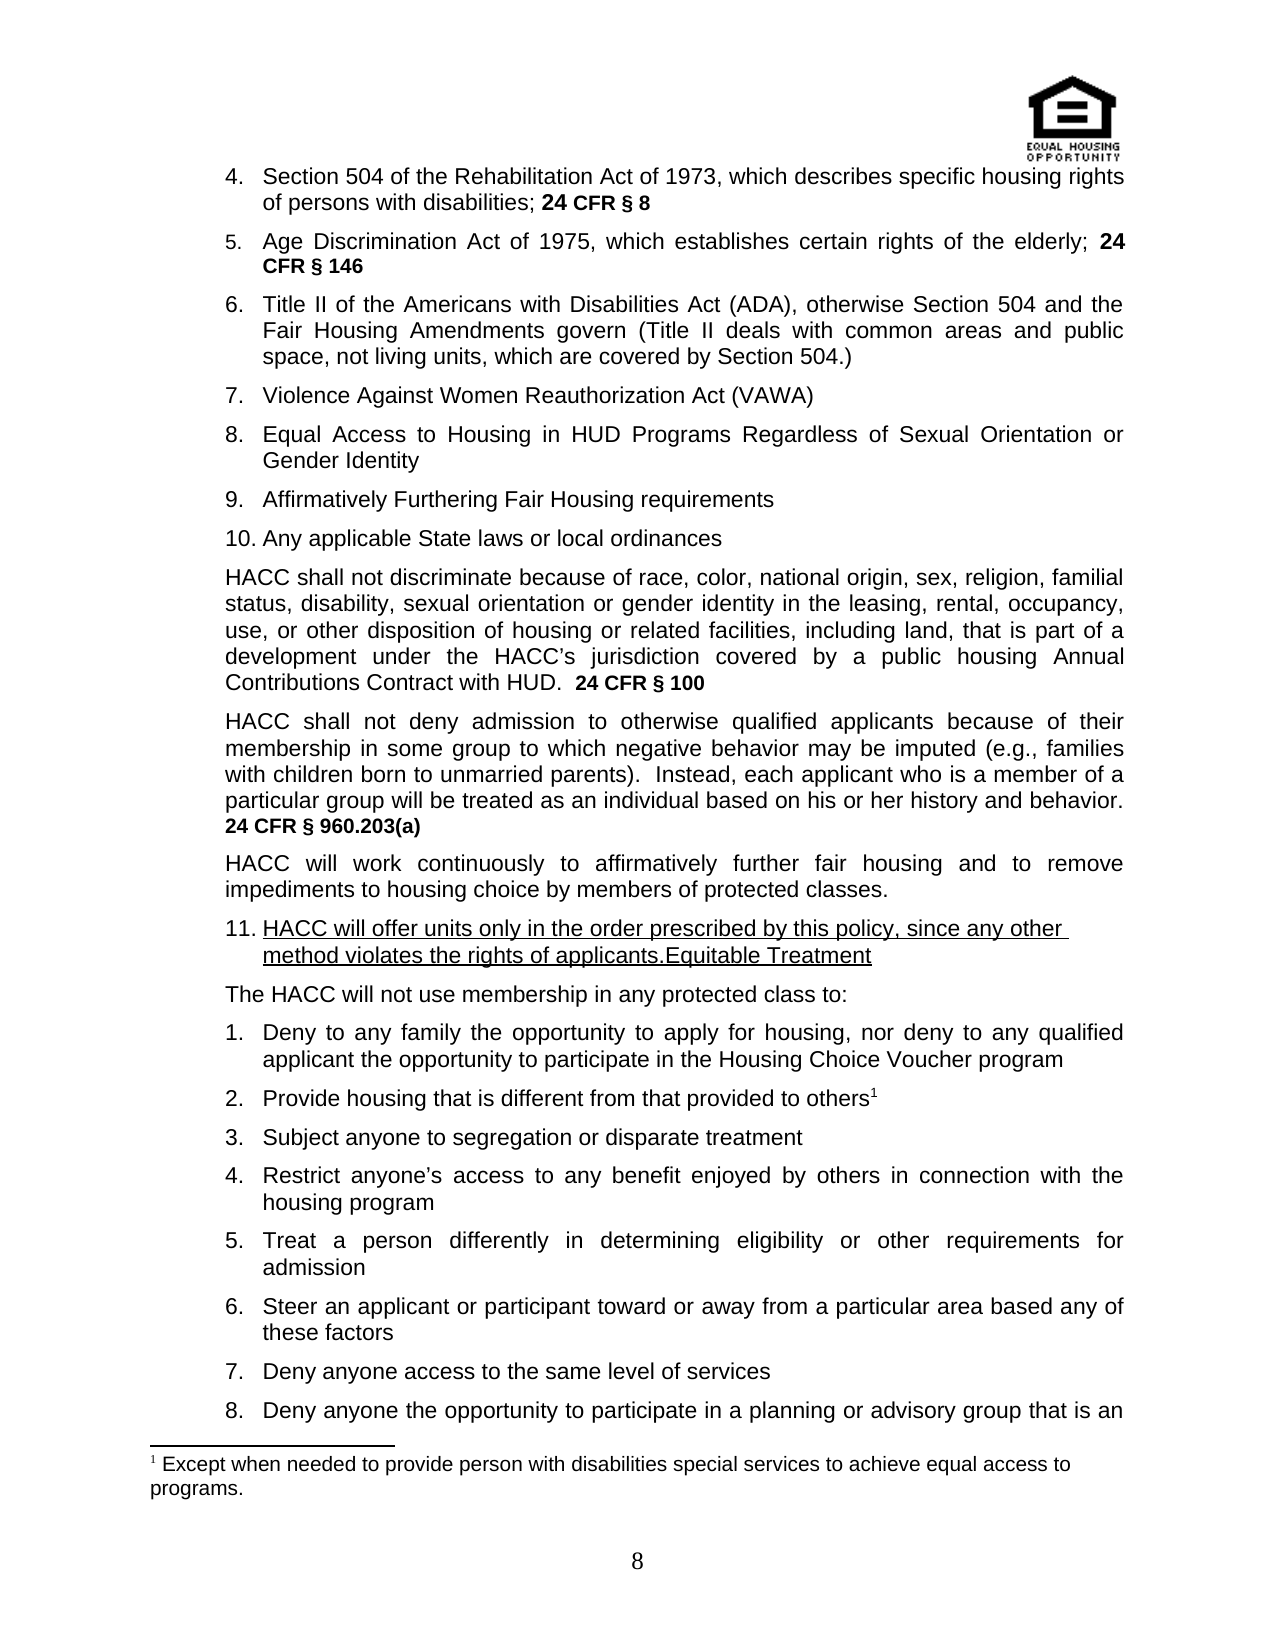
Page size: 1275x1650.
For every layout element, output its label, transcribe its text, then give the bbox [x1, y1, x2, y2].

subtitle HACC will offer units only in the order prescribed by this policy, since any other method violates the rights of applicants.Equitable Treatment [225, 915, 1125, 968]
list Any applicable State laws or local ordinances [225, 525, 1125, 551]
text The HACC will not use membership in any protected class to: [225, 981, 1125, 1007]
list Subject anyone to segregation or disparate treatment [225, 1123, 1125, 1150]
list Steer an applicant or participant toward or away from a particular area based any of these factors [225, 1293, 1125, 1345]
text HACC will work continuously to affirmatively further fair housing and to remove impediments to housing choice by members of protected classes. [225, 850, 1125, 903]
list Deny to any family the opportunity to apply for housing, nor deny to any qualified applicant the opportunity to participate in the Housing Choice Voucher program [225, 1019, 1125, 1072]
list Affirmatively Furthering Fair Housing requirements [225, 486, 1125, 513]
list Treat a person differently in determining eligibility or other requirements for admission [225, 1227, 1125, 1280]
list Section 504 of the Rehabilitation Act of 1973, which describes specific housing rights of persons with disabilities; 24 CFR § 8 [225, 150, 1125, 215]
list Violence Against Women Reauthorization Act (VAWA) [225, 382, 1125, 408]
list Restrict anyone’s access to any benefit enjoyed by others in connection with the housing program [225, 1162, 1125, 1215]
text HACC shall not deny admission to otherwise qualified applicants because of their membership in some group to which negative behavior may be imputed (e.g., families with children born to unmarried parents). Instead, each applicant who is a member of a particular group will be treated as an individual based on his or her history and behavior. 24 CFR § 960.203(a) [225, 708, 1125, 838]
list Provide housing that is different from that provided to others [225, 1084, 1125, 1111]
list Deny anyone access to the same level of services [225, 1358, 1125, 1384]
text HACC shall not discriminate because of race, color, national origin, sex, religion, familial status, disability, sexual orientation or gender identity in the leasing, rental, occupancy, use, or other disposition of housing or related facilities, including land, that is part of a development under the HACC’s jurisdiction covered by a public housing Annual Contributions Contract with HUD. 24 CFR § 100 [225, 564, 1125, 696]
list Title II of the Americans with Disabilities Act (ADA), otherwise Section 504 and the Fair Housing Amendments govern (Title II deals with common areas and public space, not living units, which are covered by Section 504.) [225, 291, 1125, 370]
list Deny anyone the opportunity to participate in a planning or advisory group that is an integral part of the housing program [225, 1397, 1125, 1423]
picture [1026, 74, 1121, 150]
list Age Discrimination Act of 1975, which establishes certain rights of the elderly; 24 CFR § 146 [225, 228, 1125, 278]
list Equal Access to Housing in HUD Programs Regardless of Sexual Orientation or Gender Identity [225, 421, 1125, 474]
